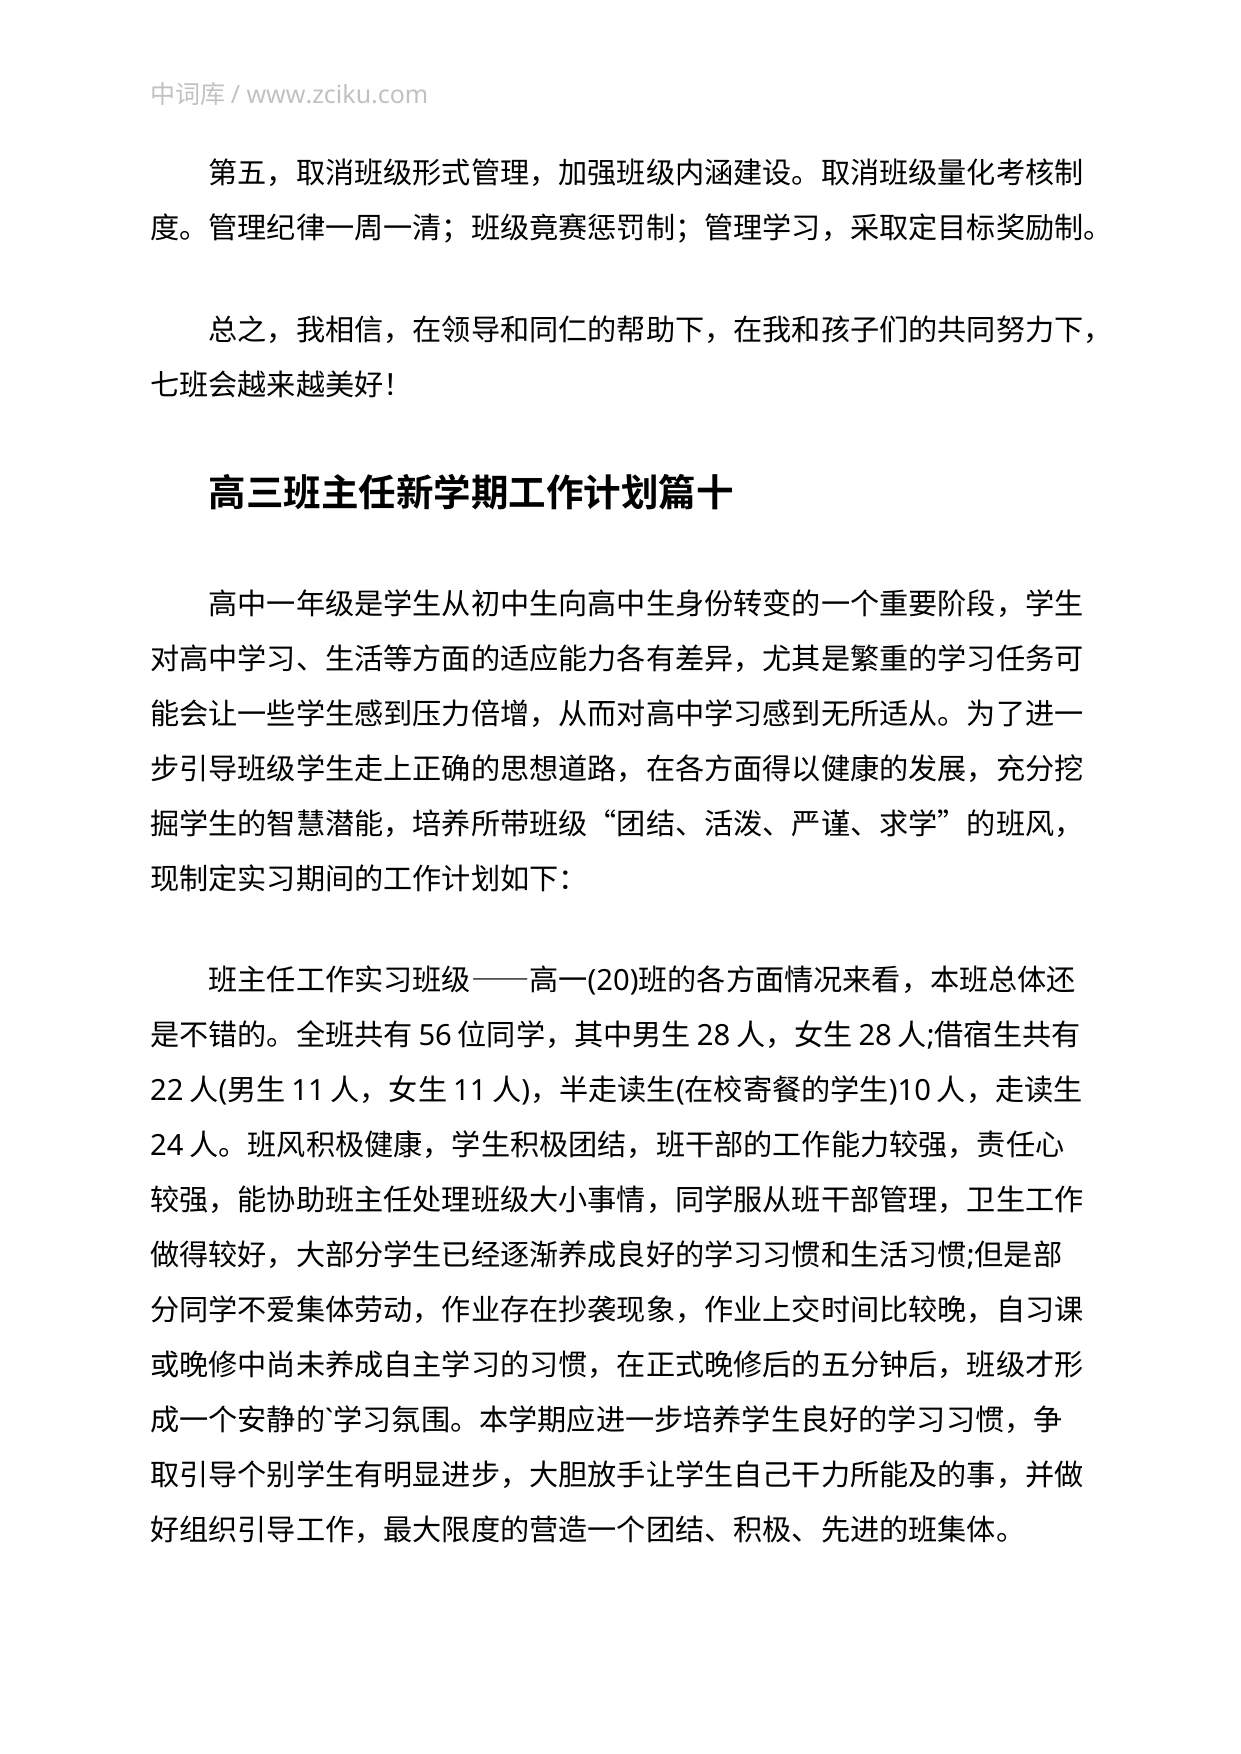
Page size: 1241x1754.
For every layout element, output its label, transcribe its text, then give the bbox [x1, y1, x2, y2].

text 班主任工作实习班级——高一(20)班的各方面情况来看，本班总体还是不错的。全班共有56位同学，其中男生28人，女生28人;借宿生共有22人(男生11人，女生11人)，半走读生(在校寄餐的学生)10人，走读生24人。班风积极健康，学生积极团结，班干部的工作能力较强，责任心较强，能协助班主任处理班级大小事情，同学服从班干部管理，卫生工作做得较好，大部分学生已经逐渐养成良好的学习习惯和生活习惯;但是部分同学不爱集体劳动，作业存在抄袭现象，作业上交时间比较晚，自习课或晚修中尚未养成自主学习的习惯，在正式晚修后的五分钟后，班级才形成一个安静的`学习氛围。本学期应进一步培养学生良好的学习习惯，争取引导个别学生有明显进步，大胆放手让学生自己干力所能及的事，并做好组织引导工作，最大限度的营造一个团结、积极、先进的班集体。 [150, 957, 1090, 1549]
text 高三班主任新学期工作计划篇十 [150, 463, 1090, 518]
text 高中一年级是学生从初中生向高中生身份转变的一个重要阶段，学生对高中学习、生活等方面的适应能力各有差异，尤其是繁重的学习任务可能会让一些学生感到压力倍增，从而对高中学习感到无所适从。为了进一步引导班级学生走上正确的思想道路，在各方面得以健康的发展，充分挖掘学生的智慧潜能，培养所带班级“团结、活泼、严谨、求学”的班风，现制定实习期间的工作计划如下： [150, 581, 1090, 897]
text 第五，取消班级形式管理，加强班级内涵建设。取消班级量化考核制度。管理纪律一周一清；班级竟赛惩罚制；管理学习，采取定目标奖励制。 [150, 150, 1090, 247]
text 总之，我相信，在领导和同仁的帮助下，在我和孩子们的共同努力下，七班会越来越美好！ [150, 307, 1090, 404]
